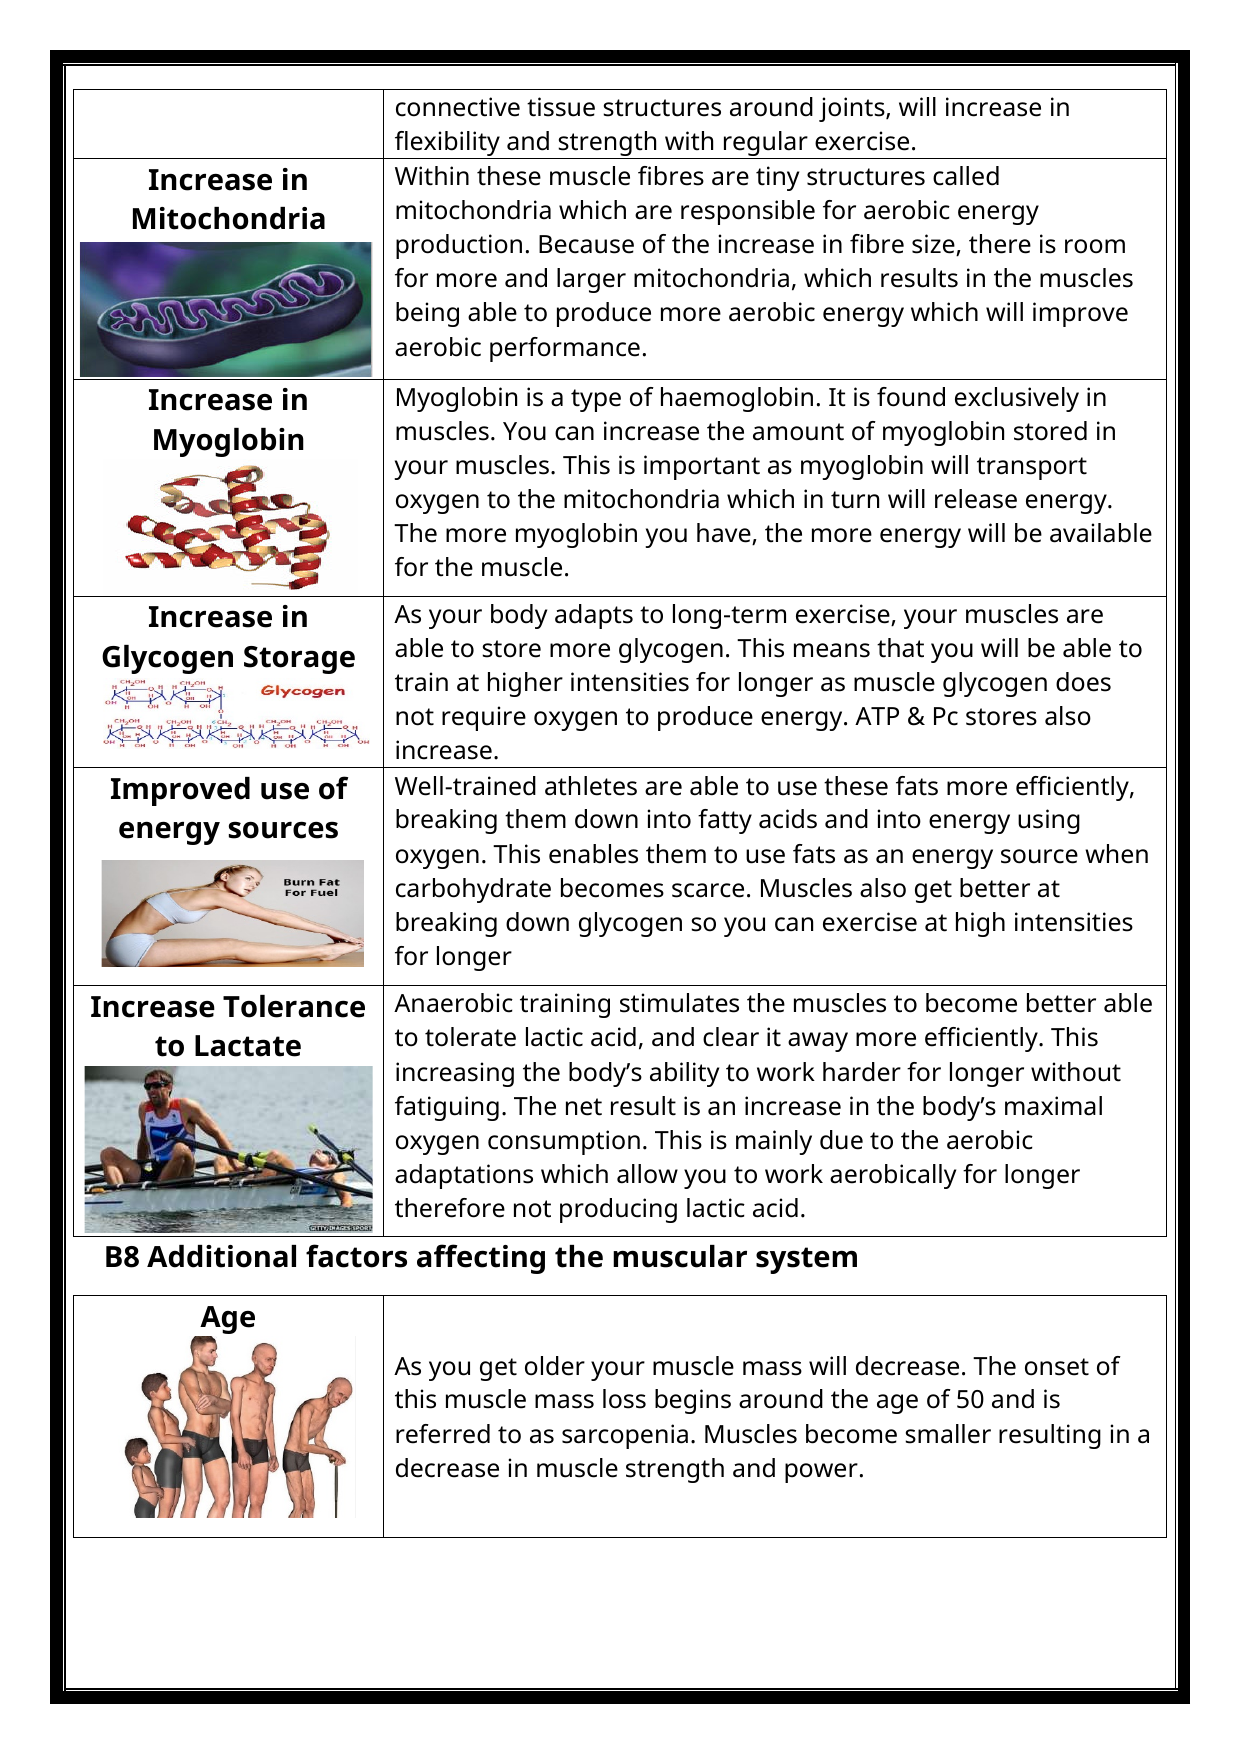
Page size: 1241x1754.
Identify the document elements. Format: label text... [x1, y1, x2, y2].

picture [85, 1336, 356, 1518]
table_cell As your body adapts to long-term exercise, your muscles are able to store more glycogen. This means that you will be able to train at higher intensities for longer as muscle glycogen does not require oxygen to produce energy. ATP & Pc stores also increase. [384, 597, 1166, 767]
picture [103, 678, 370, 749]
table_cell Increase in Myoglobin [74, 380, 383, 596]
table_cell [384, 90, 1166, 158]
table_cell Increase in Mitochondria [74, 159, 383, 378]
picture [101, 860, 364, 967]
table_cell Increase in Glycogen Storage [74, 597, 383, 767]
picture [103, 459, 358, 596]
table_cell Anaerobic training stimulates the muscles to become better able to tolerate lactic acid, and clear it away more efficiently. This increasing the body’s ability to work harder for longer without fatiguing. The net result is an increase in the body’s maximal oxygen consumption. This is mainly due to the aerobic adaptations which allow you to work aerobically for longer therefore not producing lactic acid. [384, 986, 1166, 1236]
picture [79, 242, 373, 377]
table_header As you get older your muscle mass will decrease. The onset of this muscle mass loss begins around the age of 50 and is referred to as sarcopenia. Muscles become smaller resulting in a decrease in muscle strength and power. [384, 1296, 1166, 1537]
table_cell Within these muscle fibres are tiny structures called mitochondria which are responsible for aerobic energy production. Because of the increase in fibre size, there is room for more and larger mitochondria, which results in the muscles being able to produce more aerobic energy which will improve aerobic performance. [384, 159, 1166, 378]
picture [84, 1066, 373, 1233]
table_cell Improved use of energy sources [74, 768, 383, 985]
text B8 Additional factors affecting the muscular system [103, 1237, 1137, 1276]
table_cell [74, 90, 383, 158]
table_cell Myoglobin is a type of haemoglobin. It is found exclusively in muscles. You can increase the amount of myoglobin stored in your muscles. This is important as myoglobin will transport oxygen to the mitochondria which in turn will release energy. The more myoglobin you have, the more energy will be available for the muscle. [384, 380, 1166, 596]
table_cell Well-trained athletes are able to use these fats more efficiently, breaking them down into fatty acids and into energy using oxygen. This enables them to use fats as an energy source when carbohydrate becomes scarce. Muscles also get better at breaking down glycogen so you can exercise at high intensities for longer [384, 768, 1166, 985]
table_cell Increase Tolerance to Lactate [74, 986, 383, 1236]
table_header Age [74, 1296, 383, 1537]
